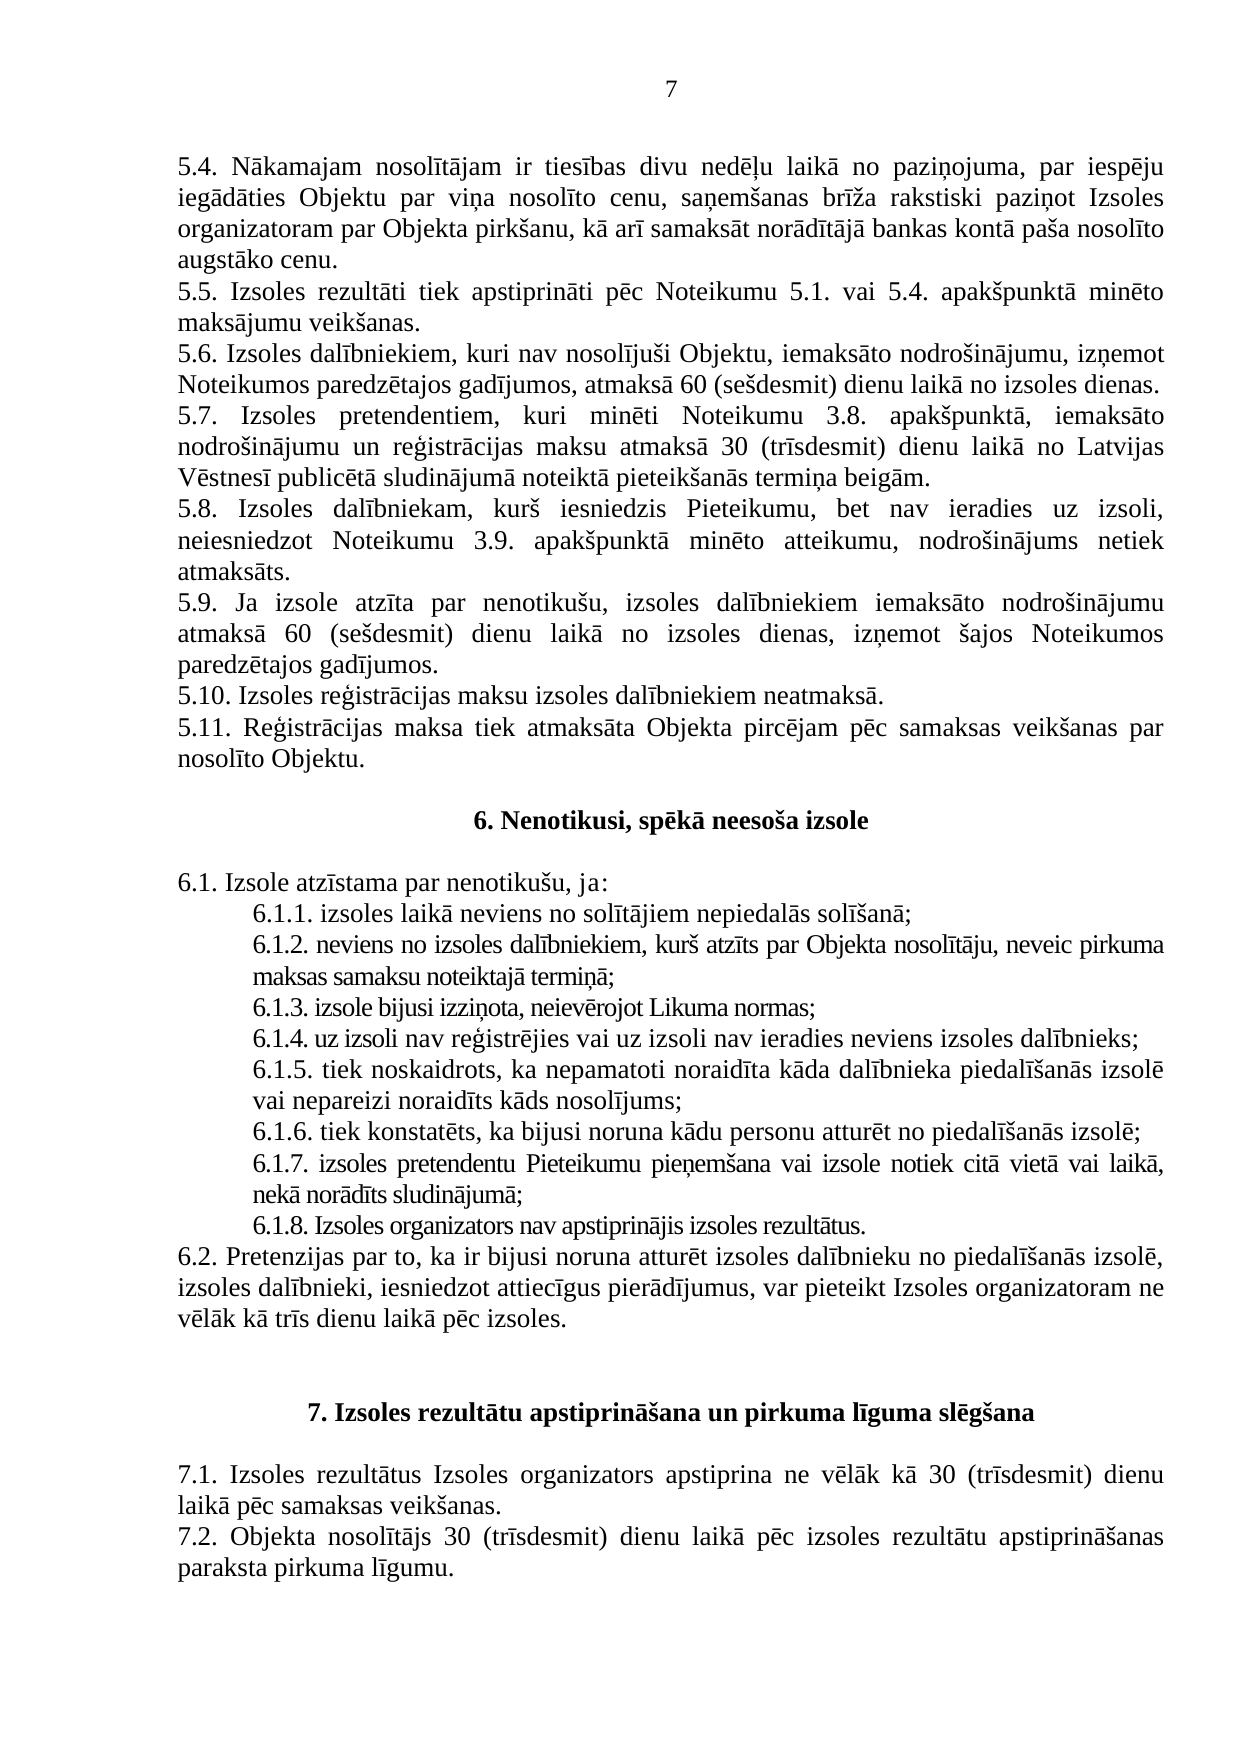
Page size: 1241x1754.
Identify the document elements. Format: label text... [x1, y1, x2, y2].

text 5.8. Izsoles dalībniekam, kurš iesniedzis Pieteikumu, bet nav ieradies uz izsoli, neiesniedzot Noteikumu 3.9. apakšpunktā minēto atteikumu, nodrošinājums netiek atmaksāts. [177, 493, 1165, 586]
text 5.9. Ja izsole atzīta par nenotikušu, izsoles dalībniekiem iemaksāto nodrošinājumu atmaksā 60 (sešdesmit) dienu laikā no izsoles dienas, izņemot šajos Noteikumos paredzētajos gadījumos. [177, 586, 1165, 679]
text 6.1.2. neviens no izsoles dalībniekiem, kurš atzīts par Objekta nosolītāju, neveic pirkuma maksas samaksu noteiktajā termiņā; [252, 929, 1165, 991]
text 6.1.7. izsoles pretendentu Pieteikumu pieņemšana vai izsole notiek citā vietā vai laikā, nekā norādīts sludinājumā; [252, 1147, 1165, 1209]
text 6.1.6. tiek konstatēts, ka bijusi noruna kādu personu atturēt no piedalīšanās izsolē; [252, 1116, 1165, 1147]
text 7.2. Objekta nosolītājs 30 (trīsdesmit) dienu laikā pēc izsoles rezultātu apstiprināšanas paraksta pirkuma līgumu. [177, 1520, 1165, 1583]
text 5.7. Izsoles pretendentiem, kuri minēti Noteikumu 3.8. apakšpunktā, iemaksāto nodrošinājumu un reģistrācijas maksu atmaksā 30 (trīsdesmit) dienu laikā no Latvijas Vēstnesī publicētā sludinājumā noteiktā pieteikšanās termiņa beigām. [177, 399, 1165, 493]
text 6.1.4. uz izsoli nav reģistrējies vai uz izsoli nav ieradies neviens izsoles dalībnieks; [252, 1022, 1165, 1053]
text 6.1.8. Izsoles organizators nav apstiprinājis izsoles rezultātus. [252, 1209, 1165, 1240]
text 5.6. Izsoles dalībniekiem, kuri nav nosolījuši Objektu, iemaksāto nodrošinājumu, izņemot Noteikumos paredzētajos gadījumos, atmaksā 60 (sešdesmit) dienu laikā no izsoles dienas. [177, 337, 1165, 399]
subtitle 6. Nenotikusi, spēkā neesoša izsole [177, 804, 1165, 835]
text 6.1.3. izsole bijusi izziņota, neievērojot Likuma normas; [252, 991, 1165, 1022]
text 5.11. Reģistrācijas maksa tiek atmaksāta Objekta pircējam pēc samaksas veikšanas par nosolīto Objektu. [177, 711, 1165, 773]
text 6.1.5. tiek noskaidrots, ka nepamatoti noraidīta kāda dalībnieka piedalīšanās izsolē vai nepareizi noraidīts kāds nosolījums; [252, 1053, 1165, 1116]
text 5.4. Nākamajam nosolītājam ir tiesības divu nedēļu laikā no paziņojuma, par iespēju iegādāties Objektu par viņa nosolīto cenu, saņemšanas brīža rakstiski paziņot Izsoles organizatoram par Objekta pirkšanu, kā arī samaksāt norādītājā bankas kontā paša nosolīto augstāko cenu. [177, 150, 1165, 274]
text 6.1.1. izsoles laikā neviens no solītājiem nepiedalās solīšanā; [252, 897, 1165, 929]
text 6.2. Pretenzijas par to, ka ir bijusi noruna atturēt izsoles dalībnieku no piedalīšanās izsolē, izsoles dalībnieki, iesniedzot attiecīgus pierādījumus, var pieteikt Izsoles organizatoram ne vēlāk kā trīs dienu laikā pēc izsoles. [177, 1240, 1165, 1333]
text 7.1. Izsoles rezultātus Izsoles organizators apstiprina ne vēlāk kā 30 (trīsdesmit) dienu laikā pēc samaksas veikšanas. [177, 1458, 1165, 1520]
text 5.5. Izsoles rezultāti tiek apstiprināti pēc Noteikumu 5.1. vai 5.4. apakšpunktā minēto maksājumu veikšanas. [177, 274, 1165, 337]
text 5.10. Izsoles reģistrācijas maksu izsoles dalībniekiem neatmaksā. [177, 679, 1165, 711]
text 6.1. Izsole atzīstama par nenotikušu, ja: [177, 866, 1165, 897]
text 7. Izsoles rezultātu apstiprināšana un pirkuma līguma slēgšana [177, 1396, 1165, 1427]
